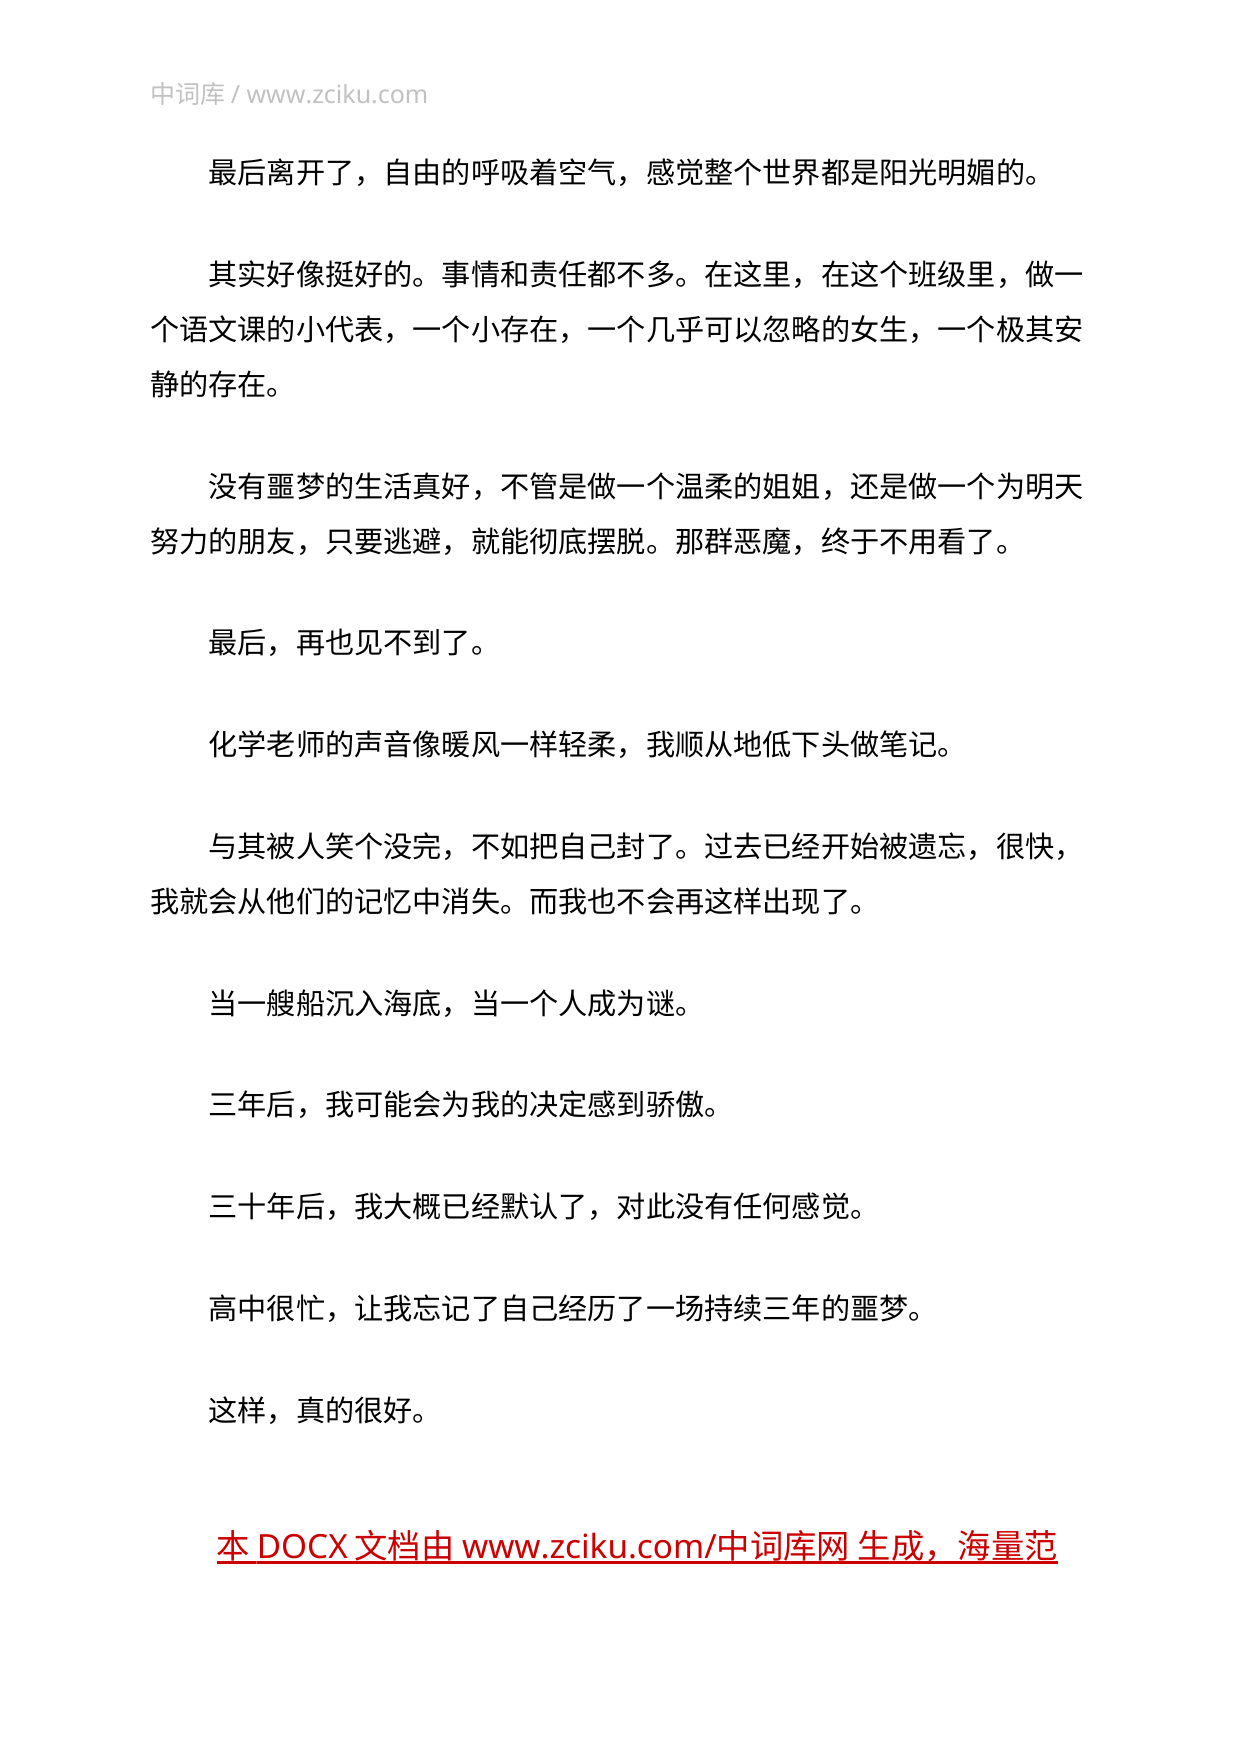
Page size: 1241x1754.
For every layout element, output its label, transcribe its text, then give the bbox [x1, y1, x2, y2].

text 与其被人笑个没完，不如把自己封了。过去已经开始被遗忘，很快，我就会从他们的记忆中消失。而我也不会再这样出现了。 [150, 823, 1090, 921]
text 没有噩梦的生活真好，不管是做一个温柔的姐姐，还是做一个为明天努力的朋友，只要逃避，就能彻底摆脱。那群恶魔，终于不用看了。 [150, 463, 1090, 561]
text 其实好像挺好的。事情和责任都不多。在这里，在这个班级里，做一个语文课的小代表，一个小存在，一个几乎可以忽略的女生，一个极其安静的存在。 [150, 252, 1090, 404]
text 高中很忙，让我忘记了自己经历了一场持续三年的噩梦。 [150, 1286, 1090, 1328]
text 最后离开了，自由的呼吸着空气，感觉整个世界都是阳光明媚的。 [150, 150, 1090, 192]
text 当一艘船沉入海底，当一个人成为谜。 [150, 980, 1090, 1022]
text 这样，真的很好。 [150, 1387, 1090, 1429]
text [150, 1520, 1090, 1569]
text 化学老师的声音像暖风一样轻柔，我顺从地低下头做笔记。 [150, 722, 1090, 764]
text 三十年后，我大概已经默认了，对此没有任何感觉。 [150, 1184, 1090, 1226]
text 三年后，我可能会为我的决定感到骄傲。 [150, 1082, 1090, 1124]
text 最后，再也见不到了。 [150, 620, 1090, 662]
